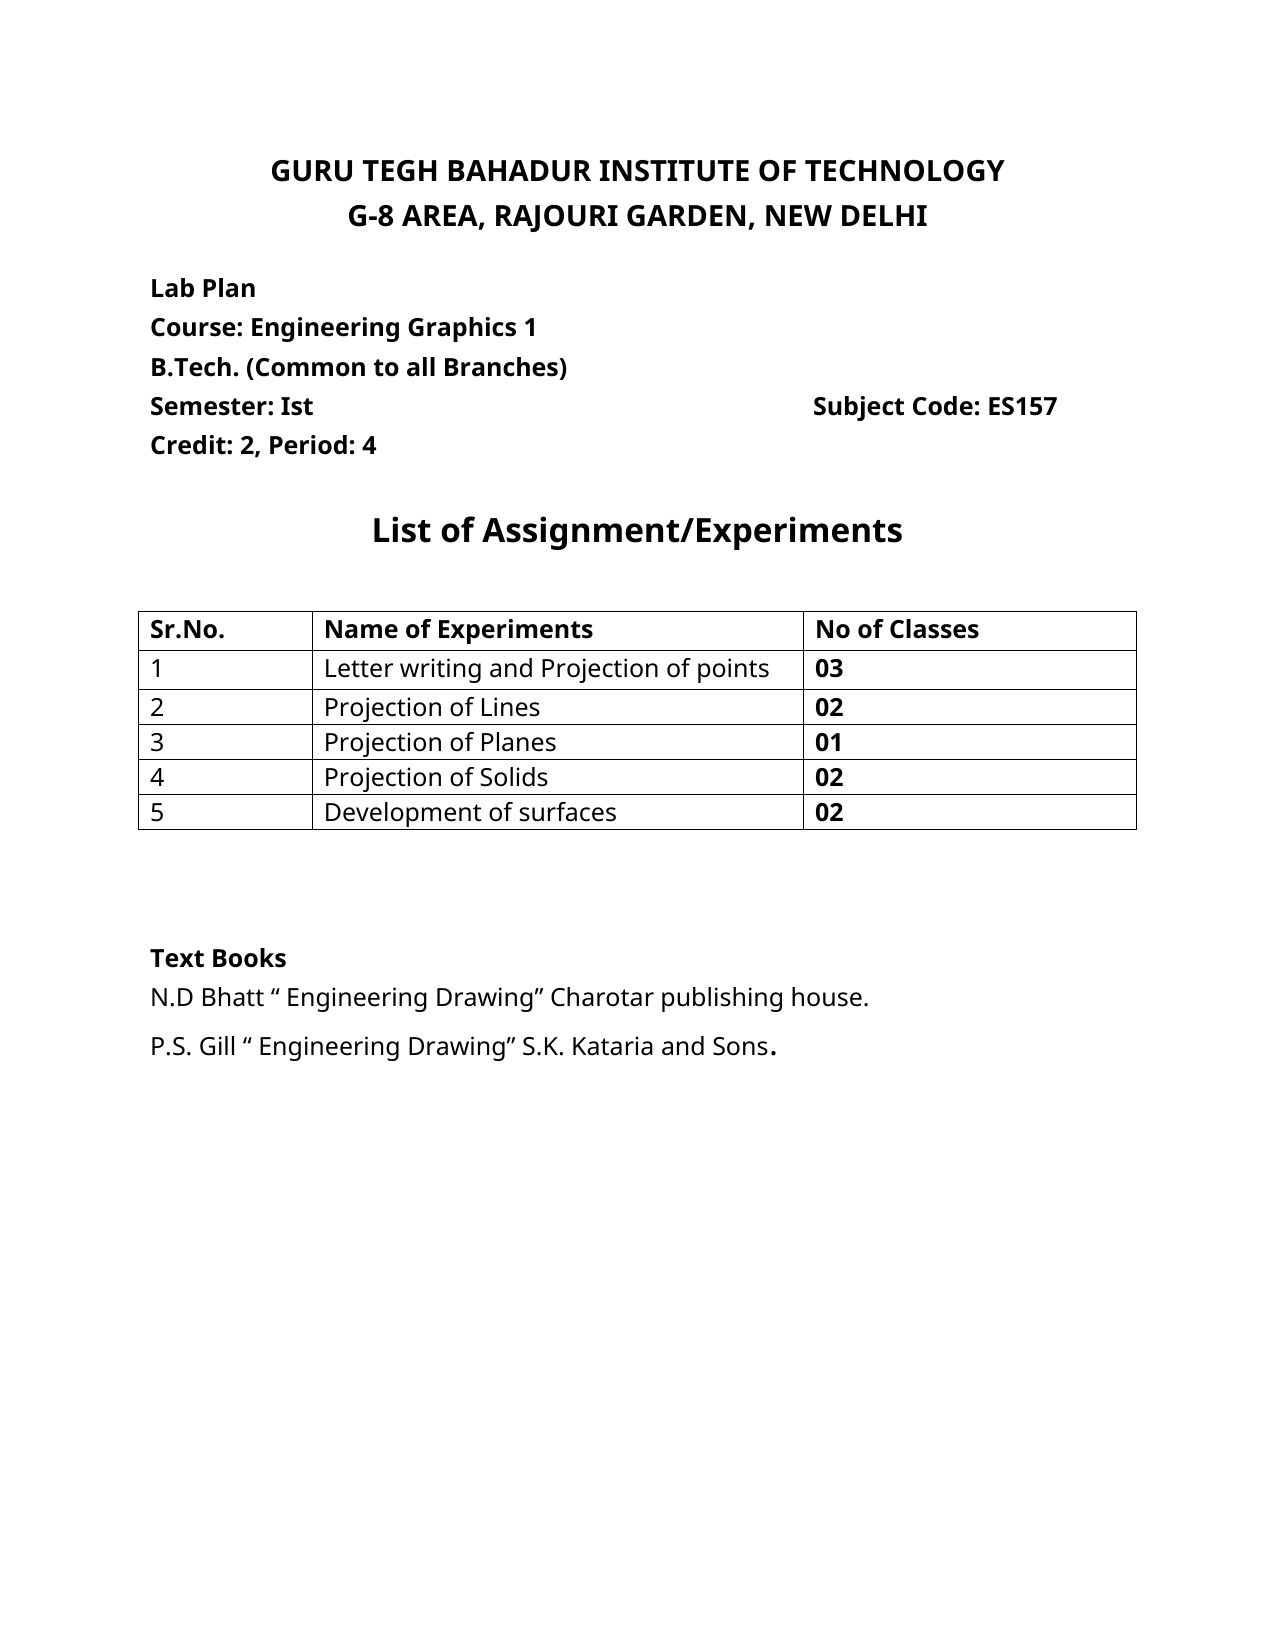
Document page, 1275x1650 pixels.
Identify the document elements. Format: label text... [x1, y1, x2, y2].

table_cell 3 [139, 725, 312, 759]
table_cell Development of surfaces [313, 795, 803, 829]
text Semester: Ist Subject Code: ES157 [150, 389, 1125, 423]
text GURU TEGH BAHADUR INSTITUTE OF TECHNOLOGY [150, 150, 1125, 190]
text N.D Bhatt “ Engineering Drawing” Charotar publishing house. [150, 980, 1125, 1014]
table_cell 5 [139, 795, 312, 829]
table_cell Letter writing and Projection of points [313, 651, 803, 689]
table_cell Projection of Solids [313, 760, 803, 794]
text Credit: 2, Period: 4 [150, 428, 1125, 462]
table_header Sr.No. [139, 612, 312, 650]
table_cell 1 [139, 651, 312, 689]
table_cell Projection of Lines [313, 690, 803, 724]
text B.Tech. (Common to all Branches) [150, 350, 1125, 384]
table_cell 2 [139, 690, 312, 724]
text Lab Plan [150, 271, 1125, 304]
table_cell 01 [804, 725, 1136, 759]
table_cell 03 [804, 651, 1136, 689]
table_cell 02 [804, 690, 1136, 724]
table_cell Projection of Planes [313, 725, 803, 759]
text List of Assignment/Experiments [150, 506, 1125, 552]
table_header Name of Experiments [313, 612, 803, 650]
text Text Books [150, 941, 1125, 975]
text Course: Engineering Graphics 1 [150, 310, 1125, 344]
text G-8 AREA, RAJOURI GARDEN, NEW DELHI [150, 196, 1125, 235]
table_header No of Classes [804, 612, 1136, 650]
table_cell 4 [139, 760, 312, 794]
text P.S. Gill “ Engineering Drawing” S.K. Kataria and Sons. [150, 1019, 1125, 1065]
table_cell 02 [804, 760, 1136, 794]
table_cell 02 [804, 795, 1136, 829]
